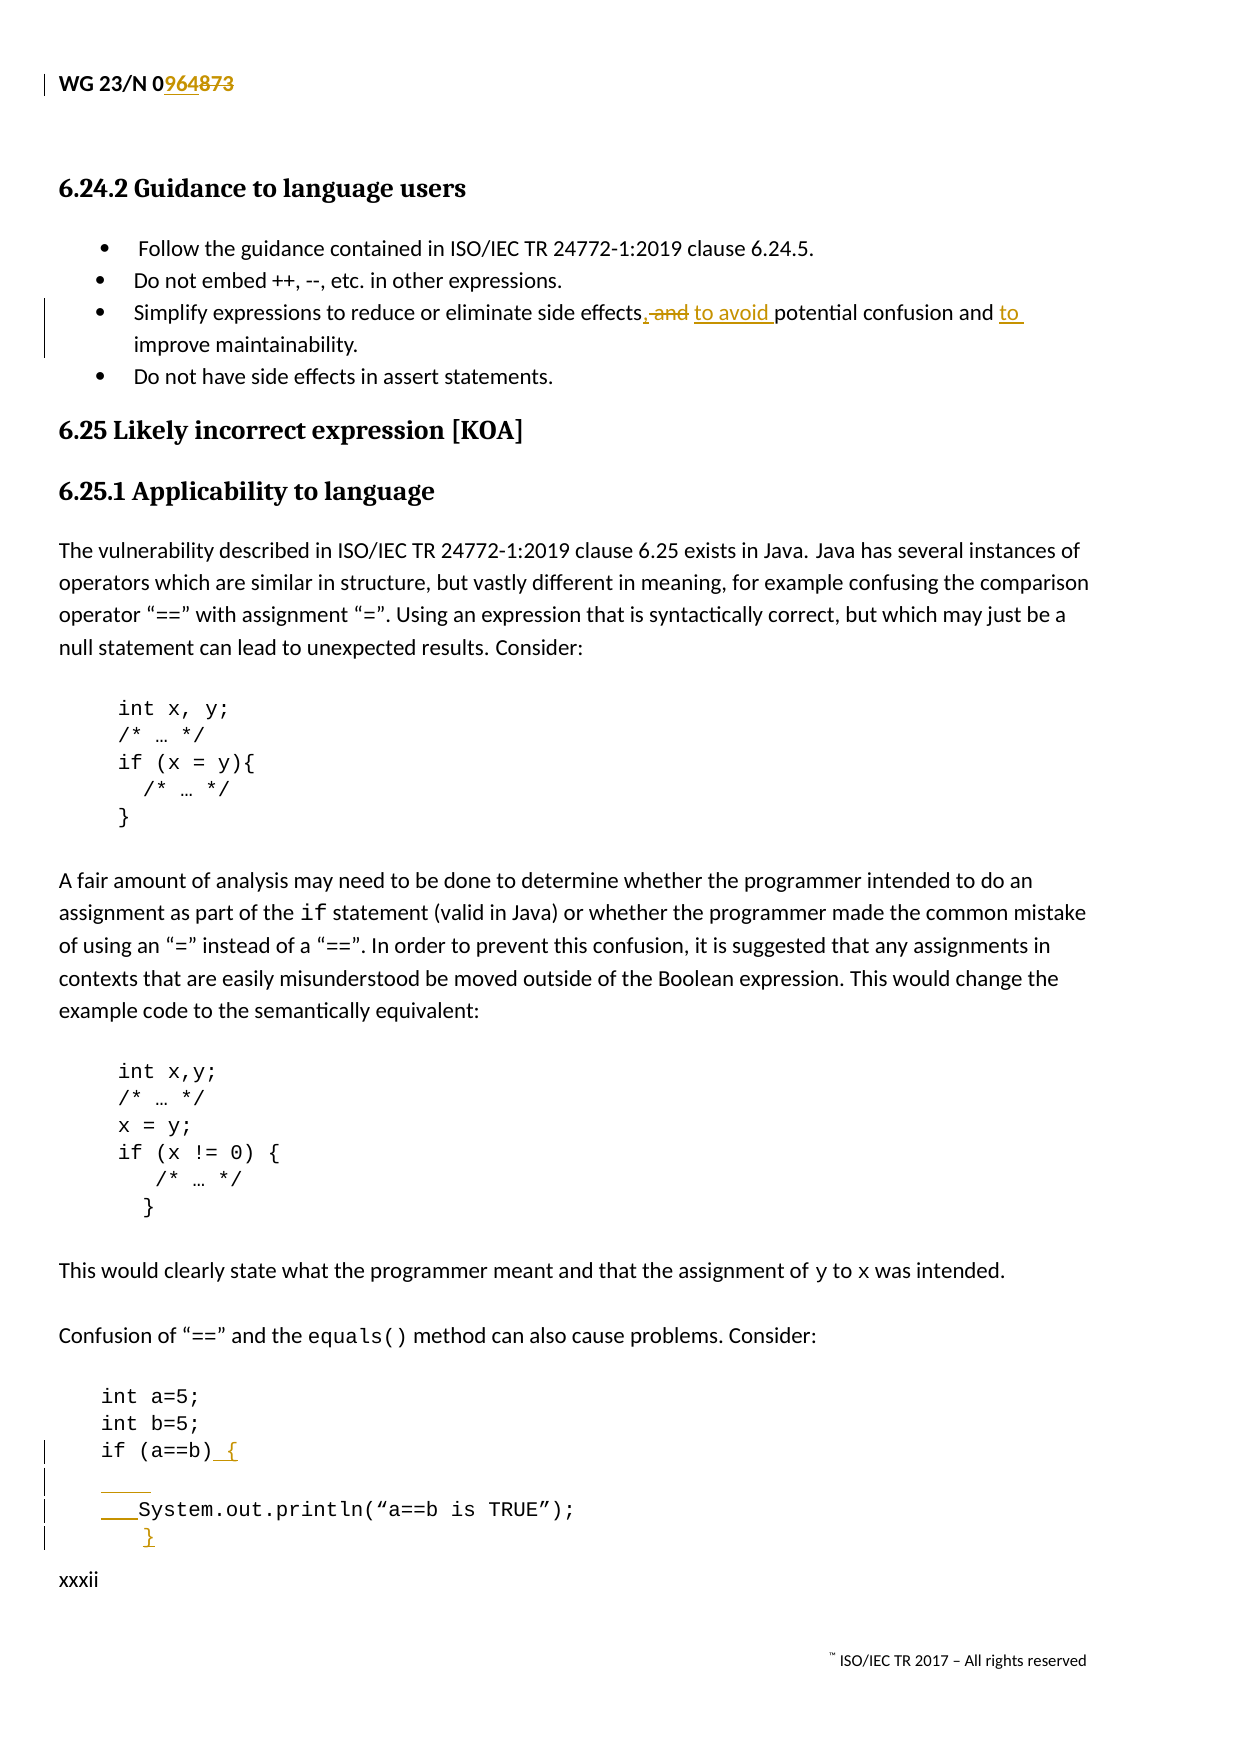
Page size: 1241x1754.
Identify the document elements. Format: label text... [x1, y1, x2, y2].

text /* … */ [118, 1169, 1099, 1193]
list Do not have side effects in assert statements. [96, 362, 1099, 390]
subtitle 6.25.1 Applicability to language [58, 476, 1099, 507]
text Confusion of “==” and the equals() method can also cause problems. Consider: [58, 1321, 1099, 1349]
text } [118, 1197, 1099, 1220]
list Follow the guidance contained in ISO/IEC TR 24772-1:2019 clause 6.24.5. [101, 234, 1099, 262]
list Do not embed ++, --, etc. in other expressions. [96, 266, 1099, 294]
text } [118, 806, 1099, 830]
text int x,y; [118, 1061, 1099, 1084]
text /* … */ [118, 1088, 1099, 1111]
text if (x != 0) { [118, 1142, 1099, 1166]
text if (x = y){ [118, 752, 1099, 776]
text int x, y; [118, 698, 1099, 721]
text /* … */ [118, 779, 1099, 803]
text if (a==b) [58, 1440, 1099, 1464]
text A fair amount of analysis may need to be done to determine whether the programmer intended to do an assignment as part of the if statement (valid in Java) or whether the programmer made the common mistake of using an “=” instead of a “==”. In order to prevent this confusion, it is suggested that any assignments in contexts that are easily misunderstood be moved outside of the Boolean expression. This would change the example code to the semantically equivalent: [58, 866, 1099, 1024]
text The vulnerability described in ISO/IEC TR 24772-1:2019 clause 6.25 exists in Java. Java has several instances of operators which are similar in structure, but vastly different in meaning, for example confusing the comparison operator “==” with assignment “=”. Using an expression that is syntactically correct, but which may just be a null statement can lead to unexpected results. Consider: [58, 536, 1099, 661]
subtitle 6.25 Likely incorrect expression [KOA] [58, 415, 1099, 447]
text System.out.println(“a==b is TRUE”); [58, 1499, 1099, 1523]
text int a=5; [101, 1386, 1099, 1409]
subtitle 6.24.2 Guidance to language users [58, 173, 1099, 205]
list Simplify expressions to reduce or eliminate side effects potential confusion and improve maintainability. [96, 298, 1099, 358]
text /* … */ [118, 725, 1099, 748]
text This would clearly state what the programmer meant and that the assignment of y to x was intended. [58, 1256, 1099, 1284]
text x = y; [118, 1115, 1099, 1139]
text int b=5; [58, 1413, 1099, 1437]
